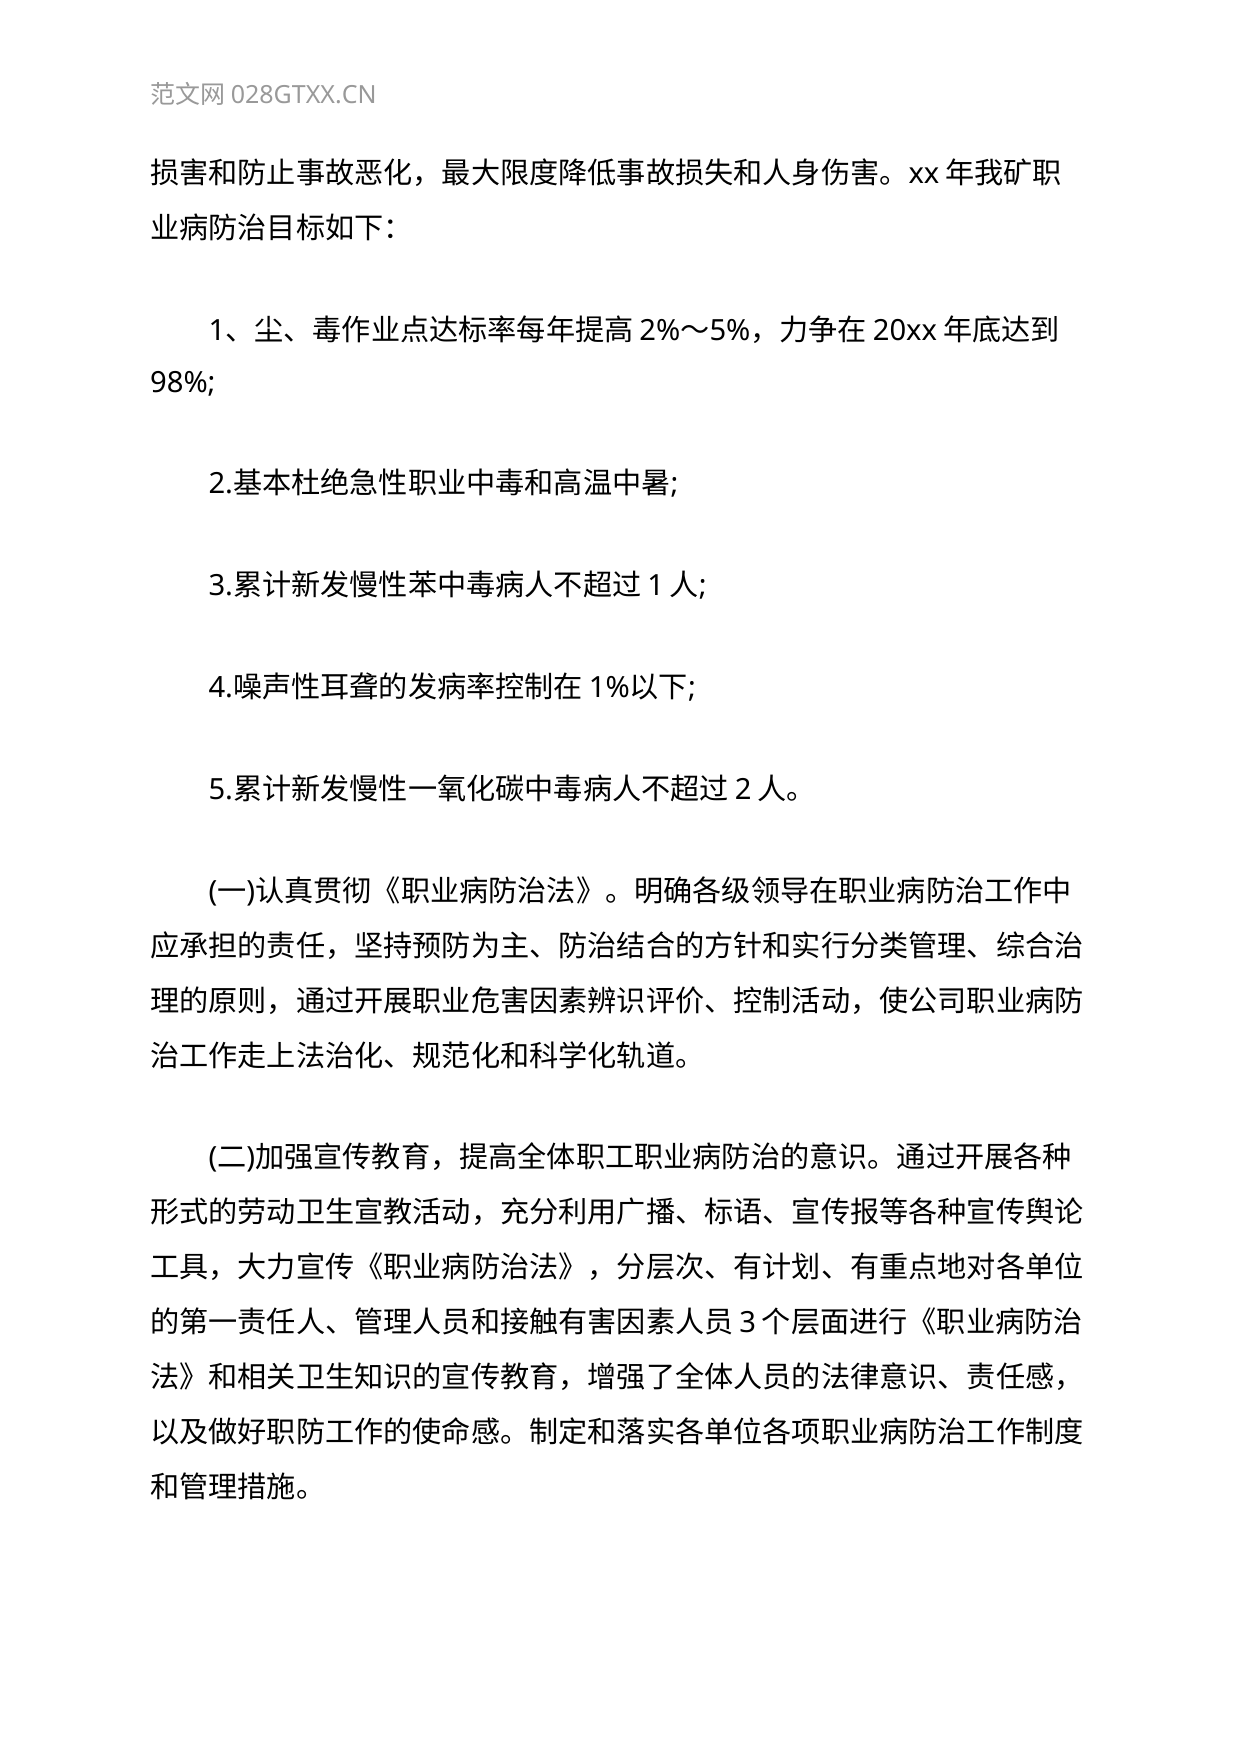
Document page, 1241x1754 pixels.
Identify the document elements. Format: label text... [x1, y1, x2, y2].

text (二)加强宣传教育，提高全体职工职业病防治的意识。通过开展各种形式的劳动卫生宣教活动，充分利用广播、标语、宣传报等各种宣传舆论工具，大力宣传《职业病防治法》，分层次、有计划、有重点地对各单位的第一责任人、管理人员和接触有害因素人员3个层面进行《职业病防治法》和相关卫生知识的宣传教育，增强了全体人员的法律意识、责任感，以及做好职防工作的使命感。制定和落实各单位各项职业病防治工作制度和管理措施。 [150, 1134, 1090, 1506]
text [150, 150, 1090, 247]
text 5.累计新发慢性一氧化碳中毒病人不超过2人。 [150, 765, 1090, 808]
text 3.累计新发慢性苯中毒病人不超过1人; [150, 561, 1090, 604]
text (一)认真贯彻《职业病防治法》。明确各级领导在职业病防治工作中应承担的责任，坚持预防为主、防治结合的方针和实行分类管理、综合治理的原则，通过开展职业危害因素辨识评价、控制活动，使公司职业病防治工作走上法治化、规范化和科学化轨道。 [150, 867, 1090, 1074]
text 2.基本杜绝急性职业中毒和高温中暑; [150, 459, 1090, 502]
text 4.噪声性耳聋的发病率控制在1%以下; [150, 663, 1090, 706]
text 1、尘、毒作业点达标率每年提高2%～5%，力争在20xx年底达到98%; [150, 307, 1090, 401]
